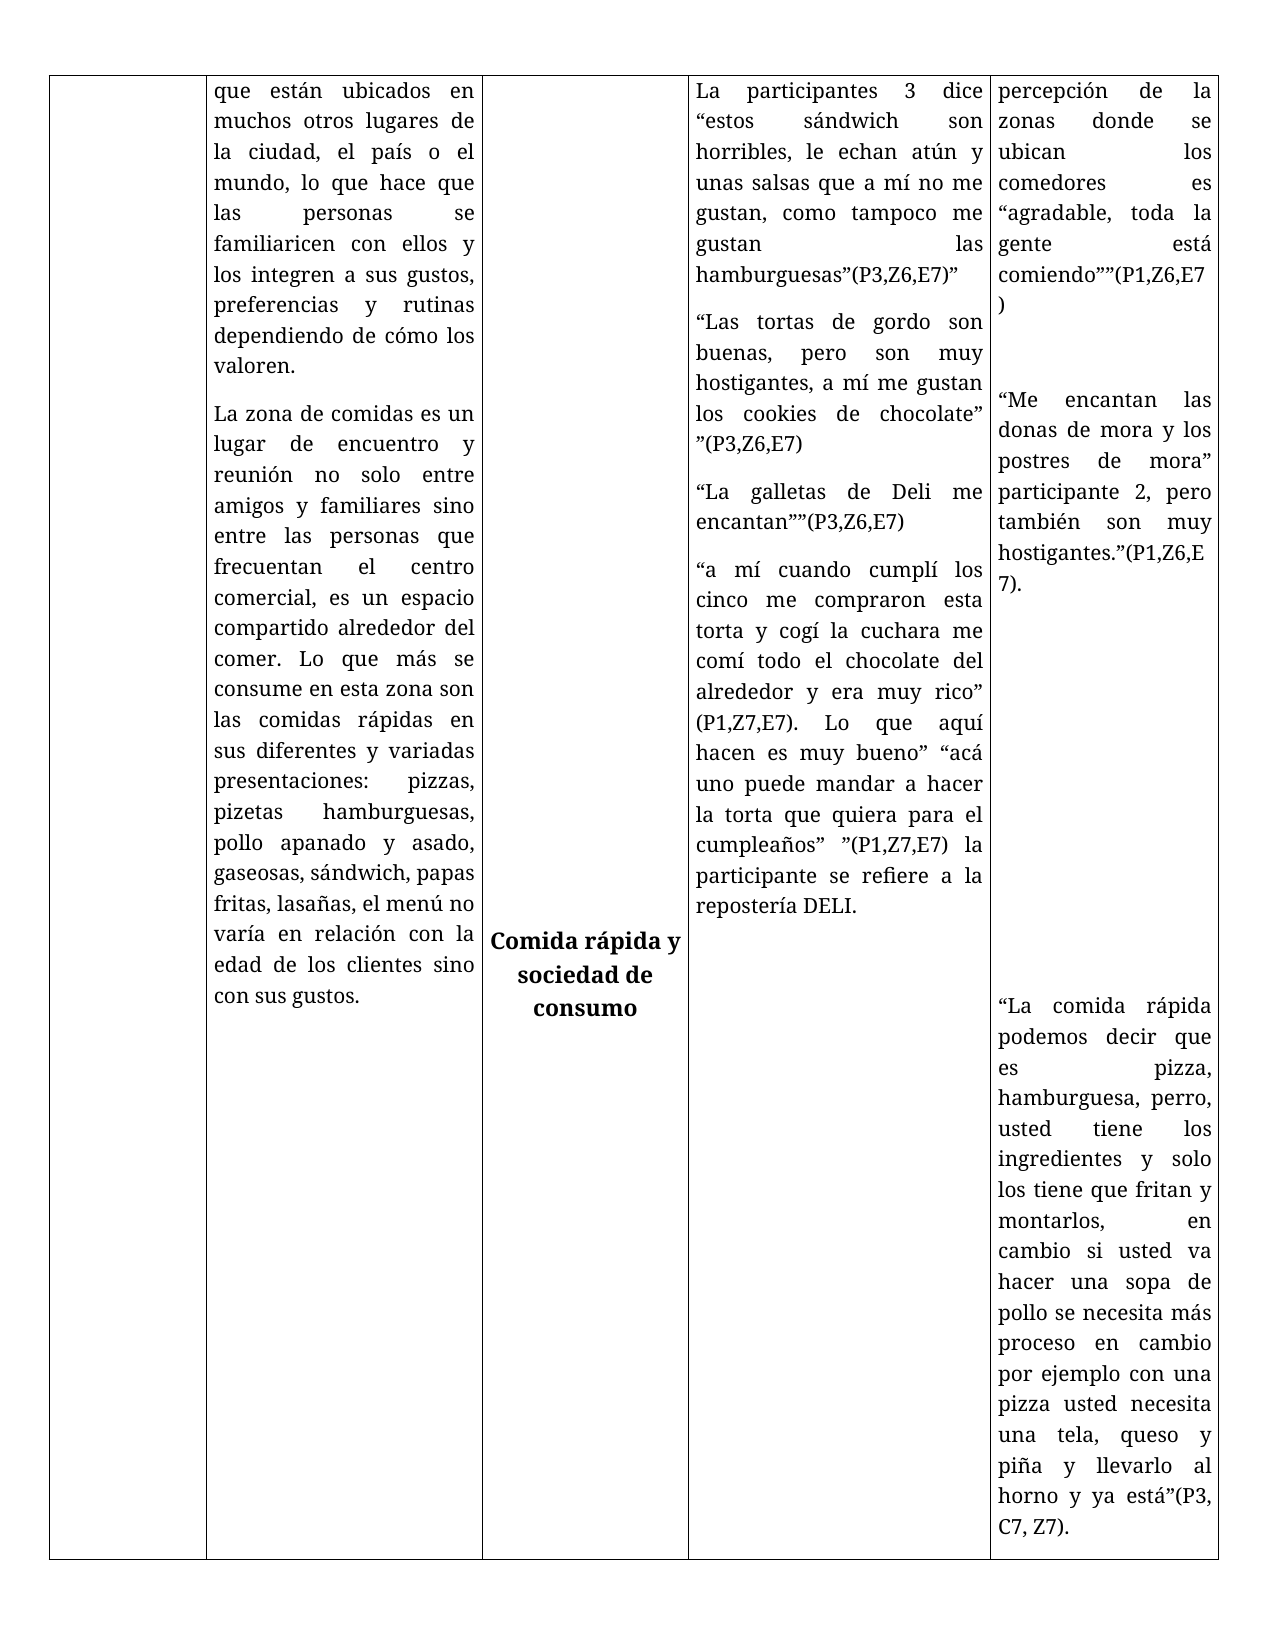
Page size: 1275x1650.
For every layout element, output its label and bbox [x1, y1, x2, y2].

table_cell [689, 76, 990, 1559]
table_cell [50, 76, 206, 1559]
table_cell [991, 76, 1218, 1559]
table_cell [483, 76, 688, 1559]
table_cell [207, 76, 482, 1559]
